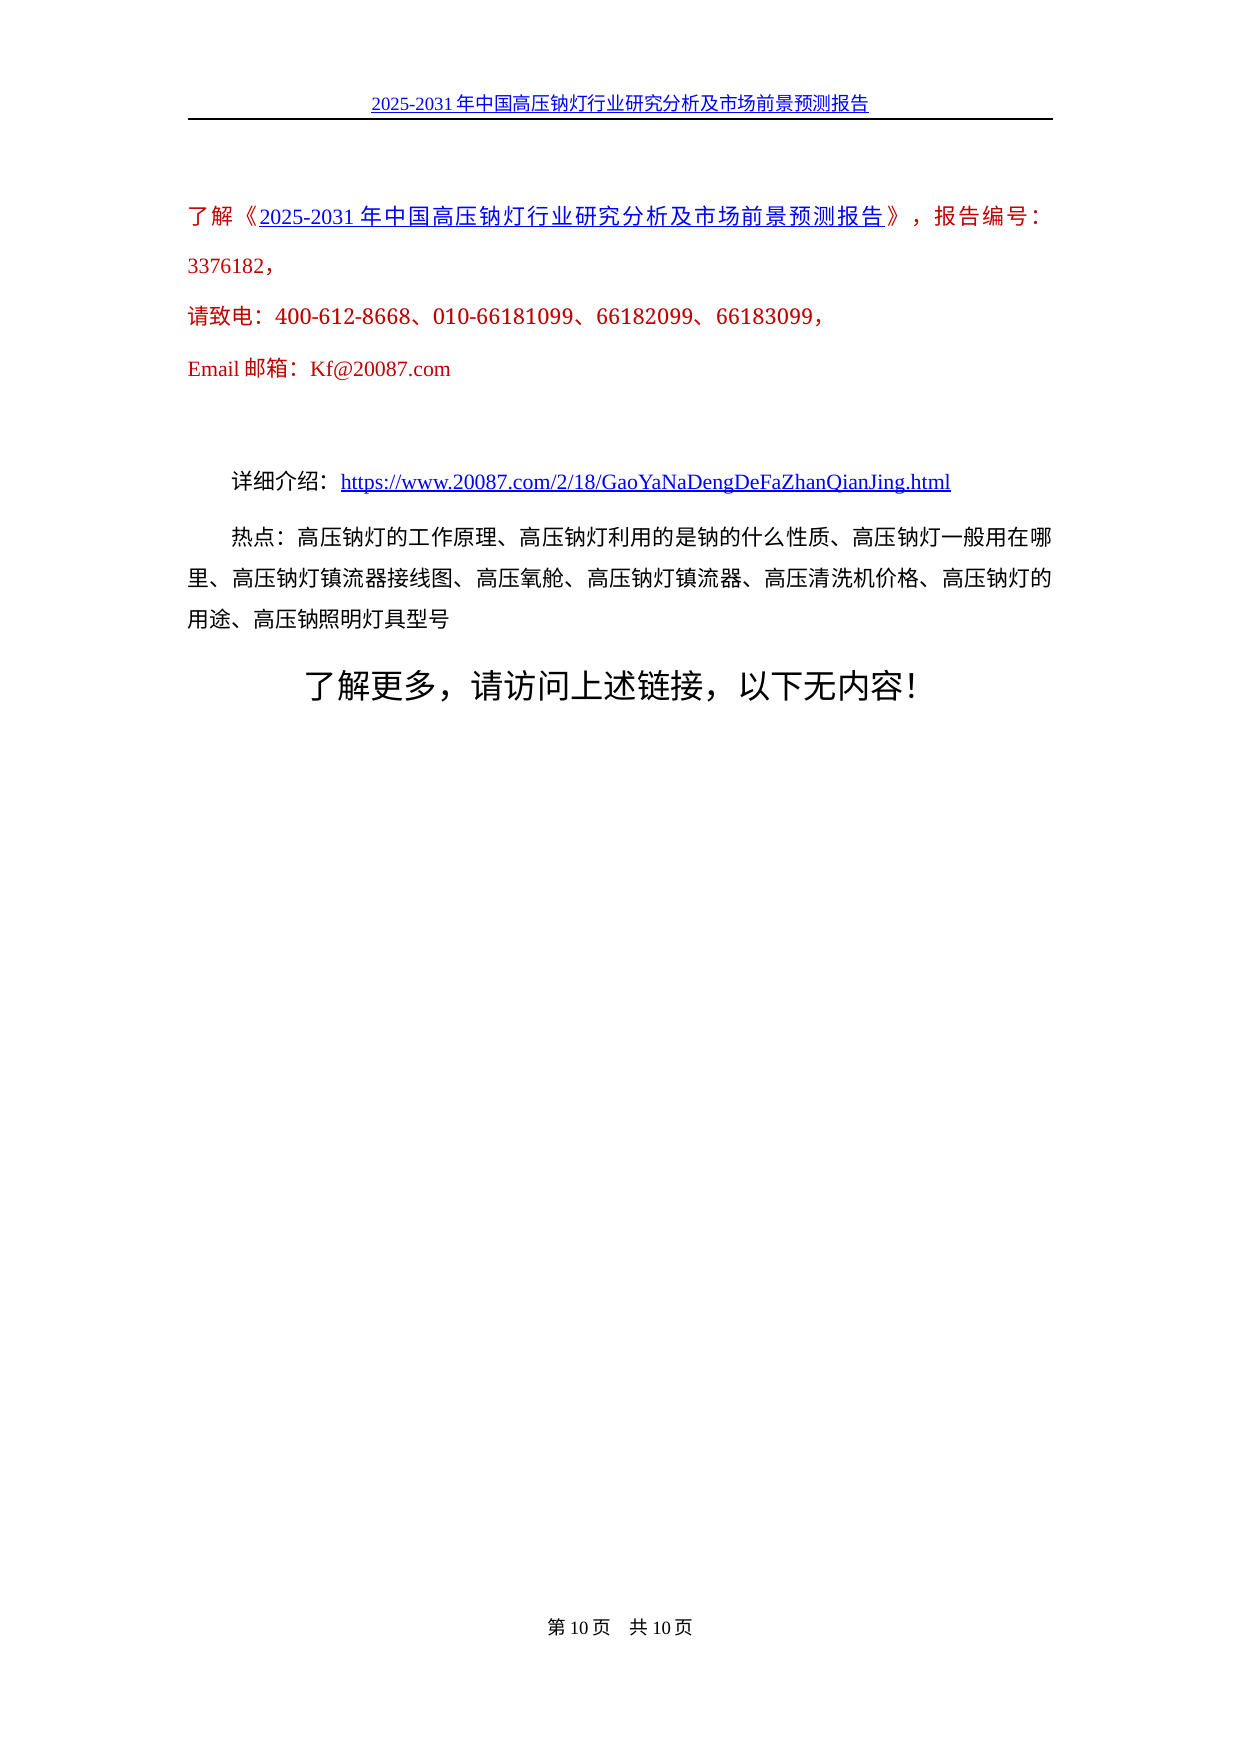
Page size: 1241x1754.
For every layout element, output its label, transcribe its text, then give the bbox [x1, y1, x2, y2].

text 请致电：400-612-8668、010-66181099、66182099、66183099， [187, 299, 1053, 331]
text 详细介绍：https://www.20087.com/2/18/GaoYaNaDengDeFaZhanQianJing.html [187, 463, 1053, 496]
title 了解更多，请访问上述链接，以下无内容！ [187, 651, 1053, 716]
text 了解《2025-2031年中国高压钠灯行业研究分析及市场前景预测报告》，报告编号：3376182， [187, 198, 1053, 280]
text 热点：高压钠灯的工作原理、高压钠灯利用的是钠的什么性质、高压钠灯一般用在哪里、高压钠灯镇流器接线图、高压氧舱、高压钠灯镇流器、高压清洗机价格、高压钠灯的用途、高压钠照明灯具型号 [187, 520, 1053, 634]
text Email邮箱：Kf@20087.com [187, 350, 1053, 383]
